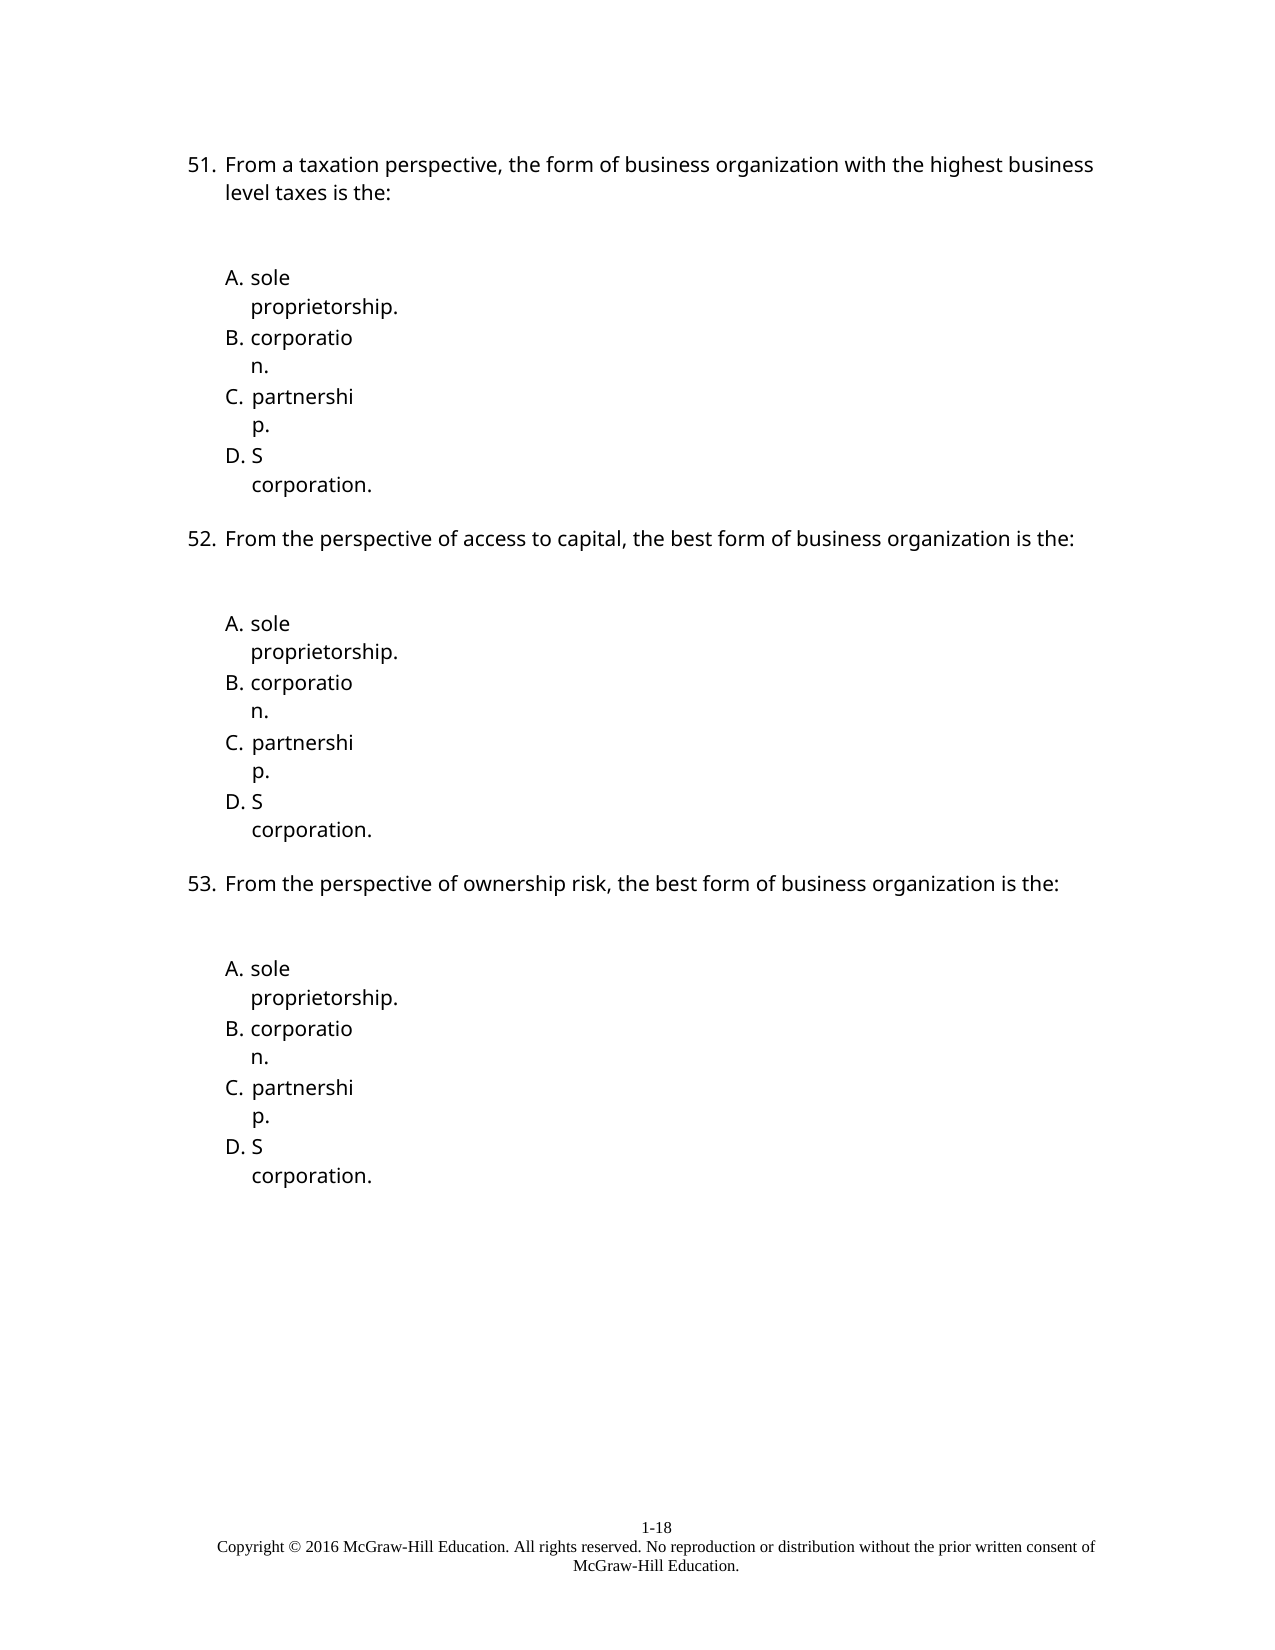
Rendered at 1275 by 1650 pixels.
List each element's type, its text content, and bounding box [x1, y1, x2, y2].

table_header 52. [188, 524, 225, 844]
table_header From the perspective of access to capital, the best form of business organization is the: [225, 524, 1125, 844]
table_header From a taxation perspective, the form of business organization with the highest business level taxes is the: [225, 150, 1125, 498]
table_header 53. [188, 870, 225, 1189]
table_header 51. [188, 150, 225, 498]
table_header From the perspective of ownership risk, the best form of business organization is the: [225, 870, 1125, 1189]
